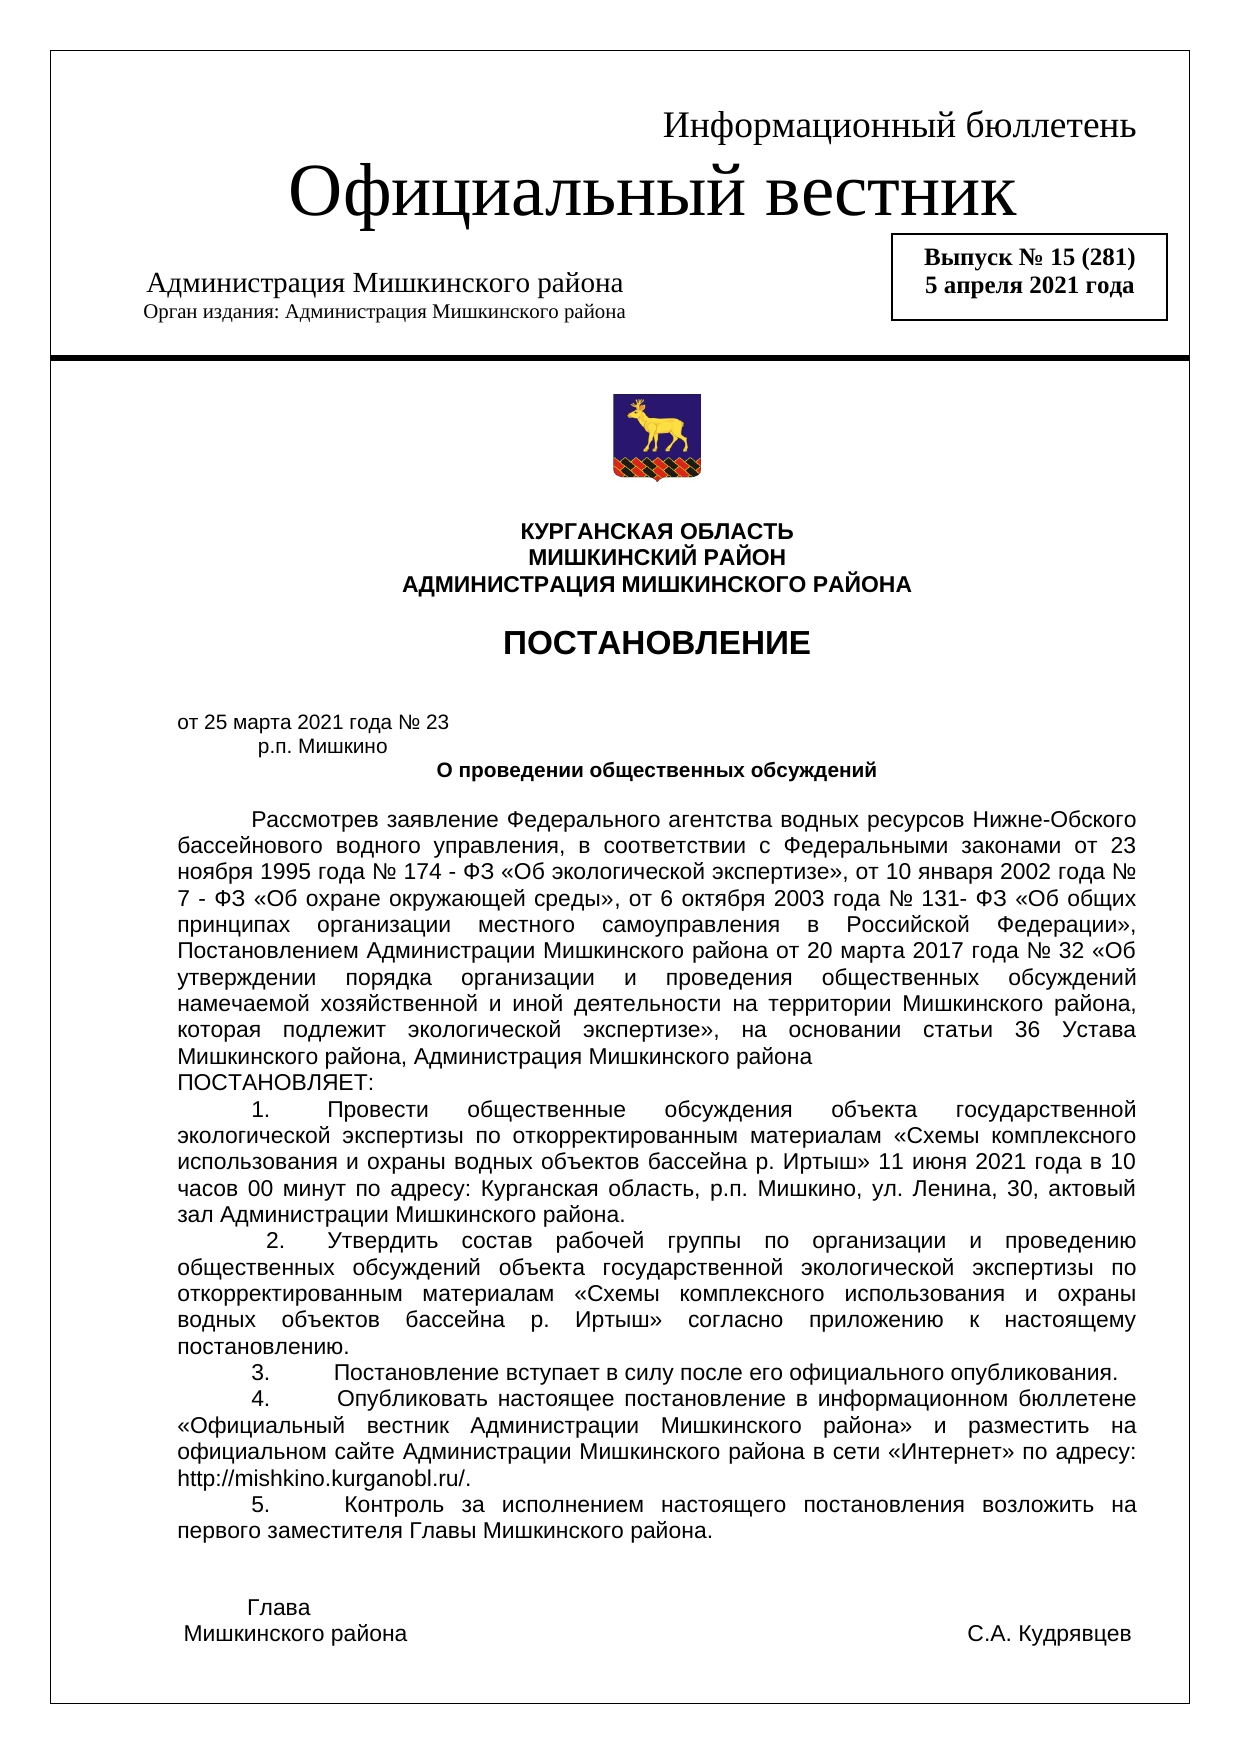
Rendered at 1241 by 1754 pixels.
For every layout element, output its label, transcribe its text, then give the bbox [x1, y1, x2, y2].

text Информационный бюллетень [51, 102, 1137, 145]
text Глава [177, 1594, 1137, 1620]
list Провести общественные обсуждения объекта государственной экологической экспертизы по откорректированным материалам «Схемы комплексного использования и охраны водных объектов бассейна р. Иртыш» 11 июня 2021 года в 10 часов 00 минут по адресу: Курганская область, р.п. Мишкино, ул. Ленина, 30, актовый зал Администрации Мишкинского района. [177, 1096, 1137, 1227]
text Рассмотрев заявление Федерального агентства водных ресурсов Нижне-Обского бассейнового водного управления, в соответствии с Федеральными законами от 23 ноября 1995 года № 174 - ФЗ «Об экологической экспертизе», от 10 января 2002 года № 7 - ФЗ «Об охране окружающей среды», от 6 октября 2003 года № 131- ФЗ «Об общих принципах организации местного самоуправления в Российской Федерации», Постановлением Администрации Мишкинского района от 20 марта 2017 года № 32 «Об утверждении порядка организации и проведения общественных обсуждений намечаемой хозяйственной и иной деятельности на территории Мишкинского района, которая подлежит экологической экспертизе», на основании статьи 36 Устава Мишкинского района, Администрация Мишкинского района [177, 806, 1137, 1069]
list Утвердить состав рабочей группы по организации и проведению общественных обсуждений объекта государственной экологической экспертизы по откорректированным материалам «Схемы комплексного использования и охраны водных объектов бассейна р. Иртыш» согласно приложению к настоящему постановлению. [177, 1227, 1137, 1359]
picture [613, 394, 701, 482]
text АДМИНИСТРАЦИЯ Мишкинского района [177, 571, 1137, 597]
text МИШКИНСКИЙ РАЙОН [177, 544, 1137, 571]
list Контроль за исполнением настоящего постановления возложить на первого заместителя Главы Мишкинского района. [177, 1491, 1137, 1543]
text р.п. Мишкино [177, 734, 1137, 758]
text Мишкинского района С.А. Кудрявцев [177, 1620, 1137, 1647]
text от 25 марта 2021 года № 23 [177, 710, 1137, 734]
text ПОСТАНОВЛЯЕТ: [177, 1069, 1137, 1096]
text ПОСТАНОВЛЕНИЕ [177, 623, 1137, 662]
text Администрация Мишкинского района [51, 265, 891, 299]
list Постановление вступает в силу после его официального опубликования. [177, 1359, 1137, 1385]
table_header О проведении общественных обсуждений [177, 758, 1137, 782]
text Орган издания: Администрация Мишкинского района [51, 299, 1137, 323]
list Опубликовать настоящее постановление в информационном бюллетене «Официальный вестник Администрации Мишкинского района» и разместить на официальном сайте Администрации Мишкинского района в сети «Интернет» по адресу: http://mishkino.kurganobl.ru/. [177, 1385, 1137, 1491]
text Официальный вестник [51, 145, 1137, 232]
text КУРГАНСКАЯ ОБЛАСТЬ [177, 518, 1137, 544]
